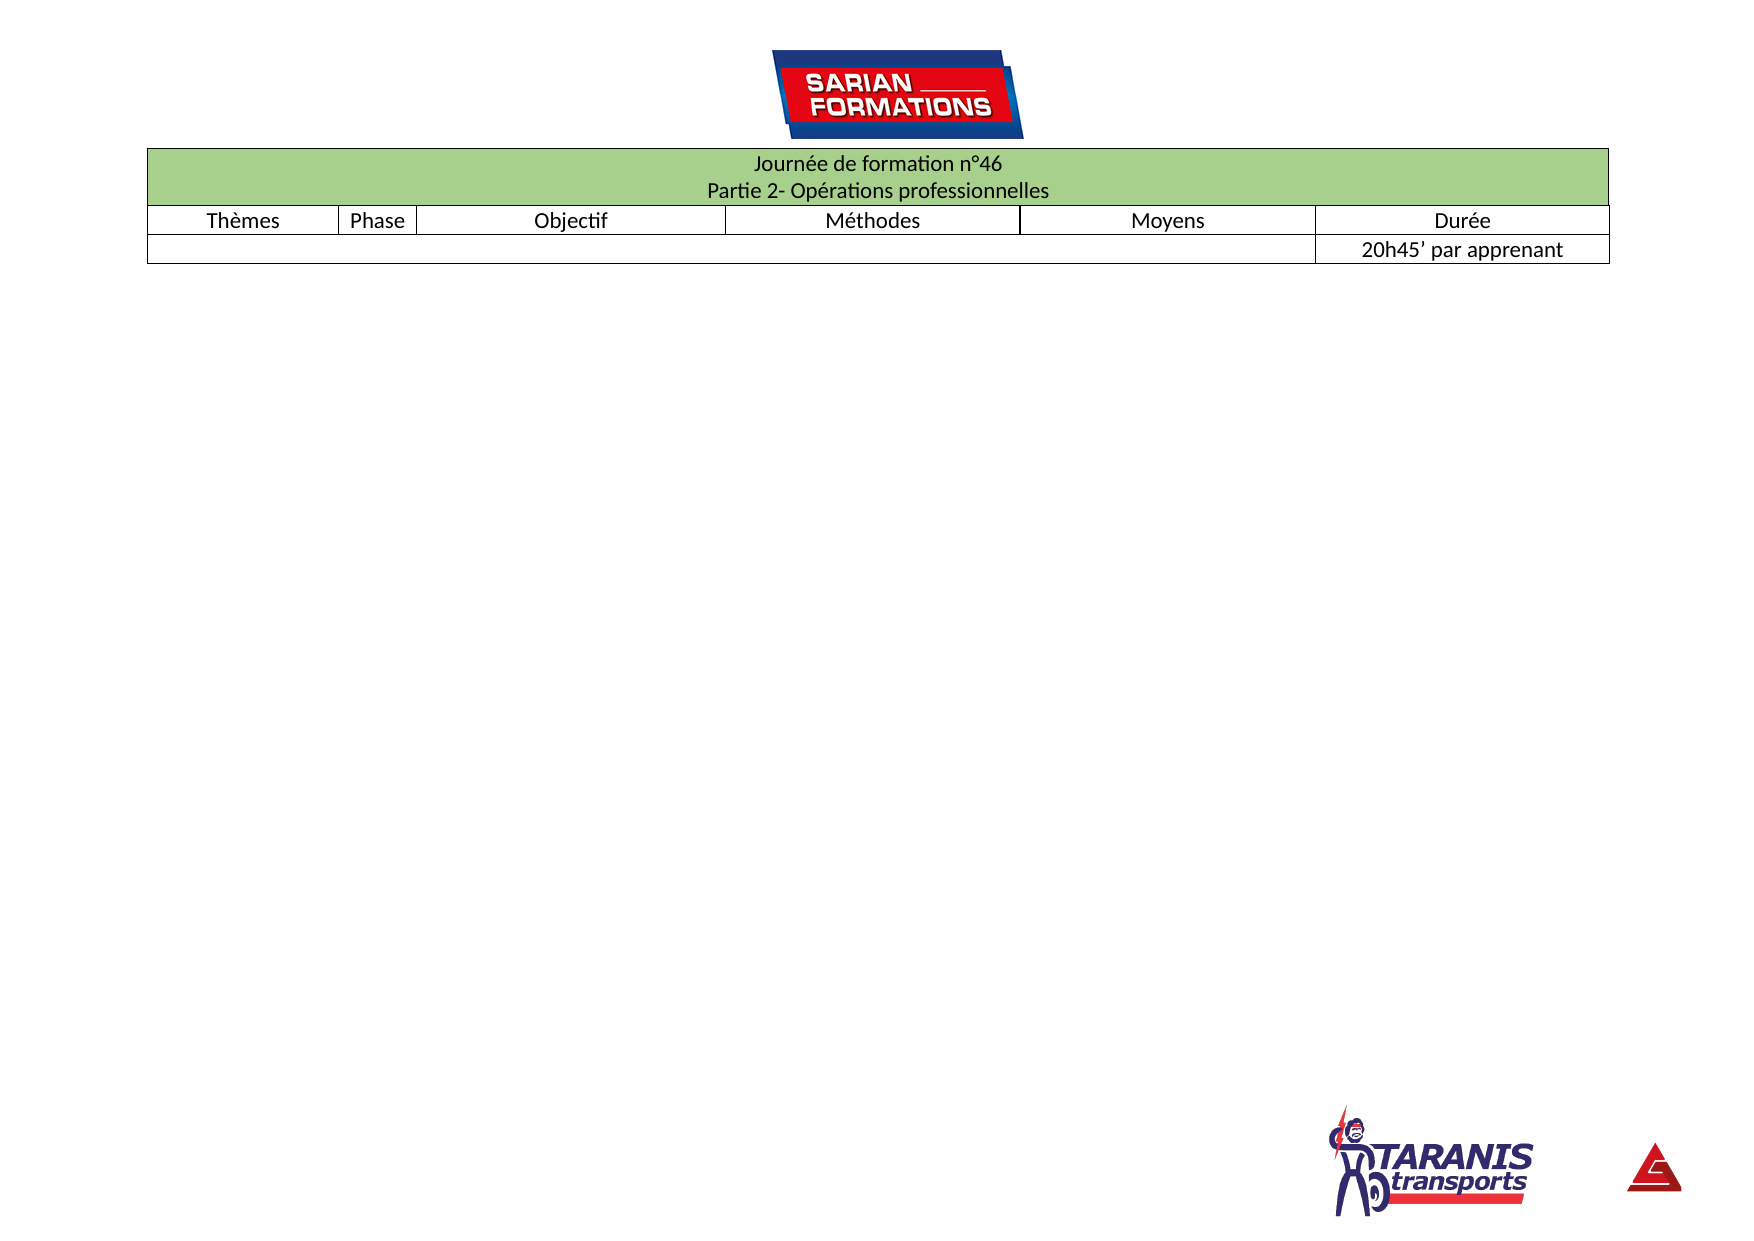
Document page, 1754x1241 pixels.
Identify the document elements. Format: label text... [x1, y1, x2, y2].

table_cell Durée [1316, 206, 1609, 234]
picture [726, 50, 1069, 139]
table_cell [148, 235, 1315, 263]
table_cell Phase [339, 206, 416, 234]
table_cell Méthodes [726, 206, 1019, 234]
picture [1625, 1143, 1682, 1190]
table_cell 20h45’ par apprenant [1316, 235, 1609, 263]
table_cell Thèmes [148, 206, 338, 234]
table_cell Objectif [417, 206, 725, 234]
table_header Journée de formation n°46 Partie 2- Opérations professionnelles [148, 149, 1608, 205]
picture [1325, 1103, 1535, 1216]
table_cell Moyens [1021, 206, 1315, 234]
